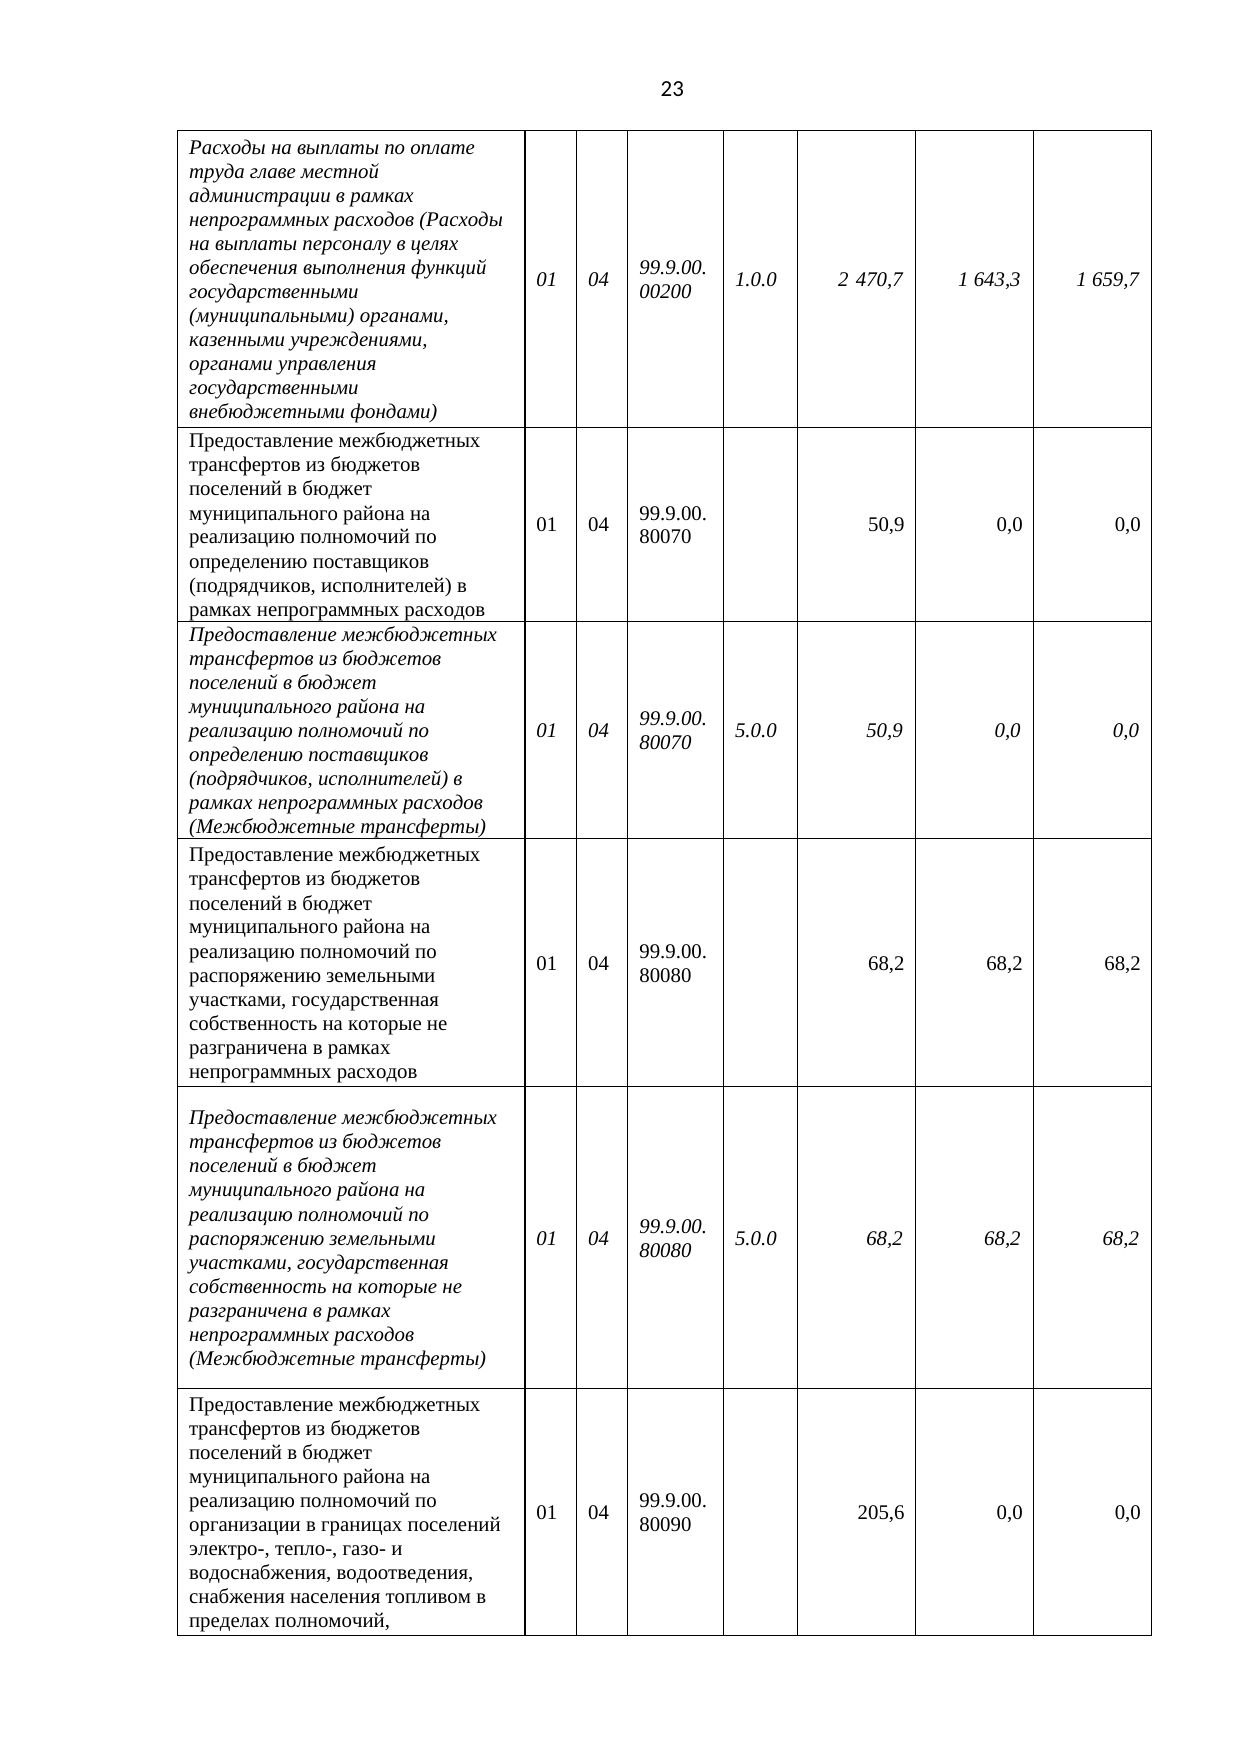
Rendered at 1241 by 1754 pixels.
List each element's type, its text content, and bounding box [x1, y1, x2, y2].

table_cell 99.9.00.80090 [628, 1389, 723, 1635]
table_cell 50,9 [798, 428, 915, 621]
table_cell [724, 428, 797, 621]
table_cell 1.0.0 [724, 131, 797, 427]
table_cell 50,9 [798, 622, 915, 838]
table_cell 99.9.00.00200 [628, 131, 723, 427]
table_cell 5.0.0 [724, 1087, 797, 1388]
table_cell 205,6 [798, 1389, 915, 1635]
table_cell 68,2 [1034, 1087, 1151, 1388]
table_cell 99.9.00.80080 [628, 839, 723, 1086]
table_cell Предоставление межбюджетных трансфертов из бюджетов поселений в бюджет муниципального района на реализацию полномочий по распоряжению земельными участками, государственная собственность на которые не разграничена в рамках непрограммных расходов (Межбюджетные трансферты) [178, 1087, 524, 1388]
table_cell Расходы на выплаты по оплате труда главе местной администрации в рамках непрограммных расходов (Расходы на выплаты персоналу в целях обеспечения выполнения функций государственными (муниципальными) органами, казенными учреждениями, органами управления государственными внебюджетными фондами) [178, 131, 524, 427]
table_cell 1 659,7 [1034, 131, 1151, 427]
table_cell 68,2 [916, 839, 1033, 1086]
table_cell 01 [526, 131, 576, 427]
table_cell 99.9.00.80080 [628, 1087, 723, 1388]
table_cell 0,0 [1034, 1389, 1151, 1635]
table_cell 04 [577, 1087, 627, 1388]
table_cell 2 470,7 [798, 131, 915, 427]
table_cell 04 [577, 622, 627, 838]
table_cell Предоставление межбюджетных трансфертов из бюджетов поселений в бюджет муниципального района на реализацию полномочий по определению поставщиков (подрядчиков, исполнителей) в рамках непрограммных расходов [178, 428, 524, 621]
table_cell Предоставление межбюджетных трансфертов из бюджетов поселений в бюджет муниципального района на реализацию полномочий по определению поставщиков (подрядчиков, исполнителей) в рамках непрограммных расходов (Межбюджетные трансферты) [178, 622, 524, 838]
table_cell 0,0 [1034, 622, 1151, 838]
table_cell 04 [577, 428, 627, 621]
table_cell 68,2 [798, 839, 915, 1086]
table_cell [724, 1389, 797, 1635]
table_cell 0,0 [916, 1389, 1033, 1635]
table_cell [724, 839, 797, 1086]
table_cell 0,0 [916, 622, 1033, 838]
table_cell 01 [526, 622, 576, 838]
table_cell 1 643,3 [916, 131, 1033, 427]
table_cell 04 [577, 1389, 627, 1635]
table_cell 68,2 [1034, 839, 1151, 1086]
table_cell 68,2 [798, 1087, 915, 1388]
table_cell 01 [526, 1389, 576, 1635]
table_cell 0,0 [916, 428, 1033, 621]
table_cell 5.0.0 [724, 622, 797, 838]
table_cell 68,2 [916, 1087, 1033, 1388]
table_cell 04 [577, 839, 627, 1086]
table_cell 01 [526, 428, 576, 621]
table_cell 99.9.00.80070 [628, 622, 723, 838]
table_cell 01 [526, 839, 576, 1086]
table_cell 04 [577, 131, 627, 427]
table_cell 01 [526, 1087, 576, 1388]
table_cell Предоставление межбюджетных трансфертов из бюджетов поселений в бюджет муниципального района на реализацию полномочий по распоряжению земельными участками, государственная собственность на которые не разграничена в рамках непрограммных расходов [178, 839, 524, 1086]
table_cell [178, 1389, 524, 1635]
table_cell 0,0 [1034, 428, 1151, 621]
table_cell 99.9.00.80070 [628, 428, 723, 621]
